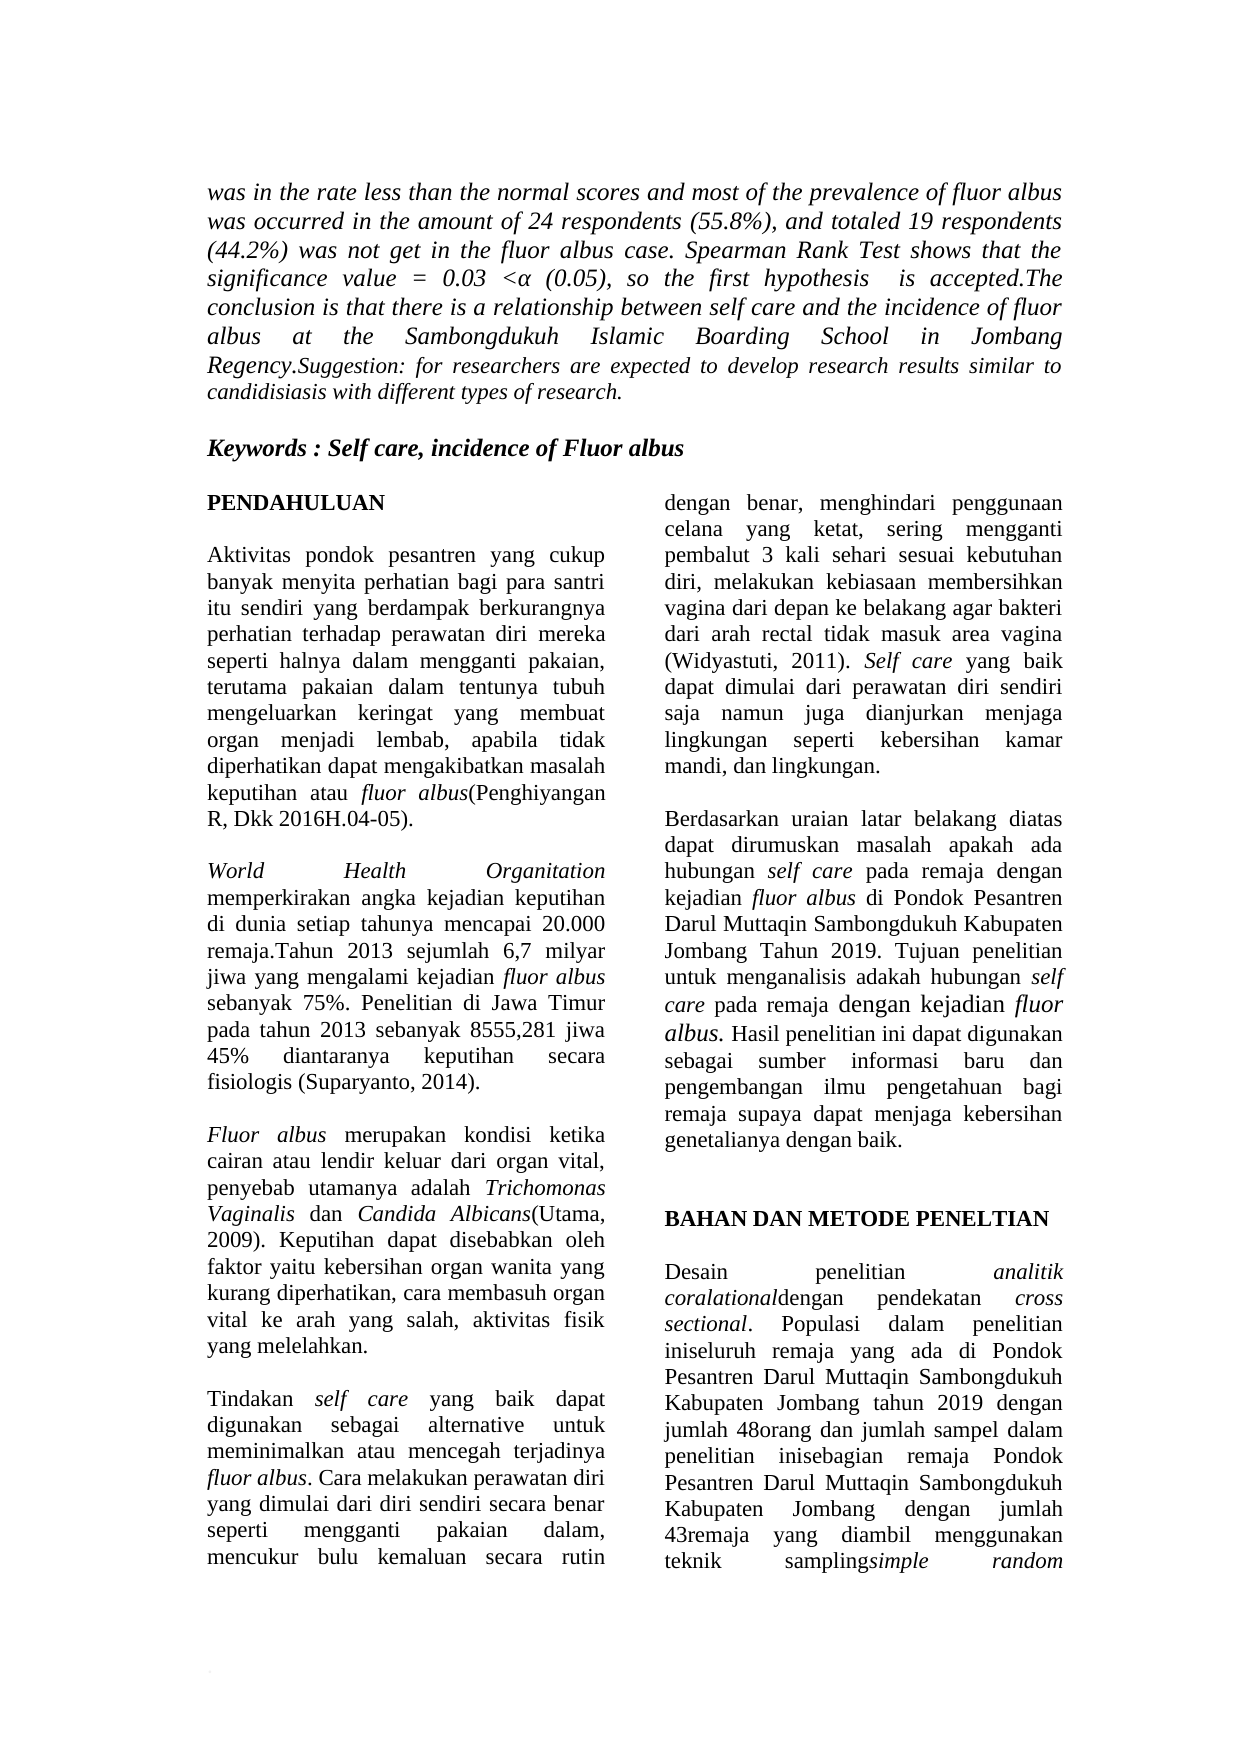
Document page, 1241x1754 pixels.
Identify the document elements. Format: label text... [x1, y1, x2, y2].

text Fluor albus merupakan kondisi ketika cairan atau lendir keluar dari organ vital, penyebab utamanya adalah Trichomonas Vaginalis dan Candida Albicans(Utama, 2009). Keputihan dapat disebabkan oleh faktor yaitu kebersihan organ wanita yang kurang diperhatikan, cara membasuh organ vital ke arah yang salah, aktivitas fisik yang melelahkan. [207, 1121, 605, 1358]
text Tindakan self care yang baik dapat digunakan sebagai alternative untuk meminimalkan atau mencegah terjadinya fluor albus. Cara melakukan perawatan diri yang dimulai dari diri sendiri secara benar seperti mengganti pakaian dalam, mencukur bulu kemaluan secara rutin dengan benar, menghindari penggunaan celana yang ketat, sering mengganti pembalut 3 kali sehari sesuai kebutuhan diri, melakukan kebiasaan membersihkan vagina dari depan ke belakang agar bakteri dari arah rectal tidak masuk area vagina (Widyastuti, 2011). Self care yang baik dapat dimulai dari perawatan diri sendiri saja namun juga dianjurkan menjaga lingkungan seperti kebersihan kamar mandi, dan lingkungan. [664, 489, 1063, 778]
text PENDAHULUAN [207, 489, 605, 515]
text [207, 177, 1063, 405]
list BAHAN DAN METODE PENELTIAN [664, 1205, 1063, 1231]
text Keywords : Self care, incidence of Fluor albus [207, 433, 1063, 462]
text Tindakan self care yang baik dapat digunakan sebagai alternative untuk meminimalkan atau mencegah terjadinya fluor albus. Cara melakukan perawatan diri yang dimulai dari diri sendiri secara benar seperti mengganti pakaian dalam, mencukur bulu kemaluan secara rutin dengan benar, menghindari penggunaan celana yang ketat, sering mengganti pembalut 3 kali sehari sesuai kebutuhan diri, melakukan kebiasaan membersihkan vagina dari depan ke belakang agar bakteri dari arah rectal tidak masuk area vagina (Widyastuti, 2011). Self care yang baik dapat dimulai dari perawatan diri sendiri saja namun juga dianjurkan menjaga lingkungan seperti kebersihan kamar mandi, dan lingkungan. [207, 1385, 605, 1569]
text Berdasarkan uraian latar belakang diatas dapat dirumuskan masalah apakah ada hubungan self care pada remaja dengan kejadian fluor albus di Pondok Pesantren Darul Muttaqin Sambongdukuh Kabupaten Jombang Tahun 2019. Tujuan penelitian untuk menganalisis adakah hubungan self care pada remaja dengan kejadian fluor albus. Hasil penelitian ini dapat digunakan sebagai sumber informasi baru dan pengembangan ilmu pengetahuan bagi remaja supaya dapat menjaga kebersihan genetalianya dengan baik. [664, 805, 1063, 1152]
text Aktivitas pondok pesantren yang cukup banyak menyita perhatian bagi para santri itu sendiri yang berdampak berkurangnya perhatian terhadap perawatan diri mereka seperti halnya dalam mengganti pakaian, terutama pakaian dalam tentunya tubuh mengeluarkan keringat yang membuat organ menjadi lembab, apabila tidak diperhatikan dapat mengakibatkan masalah keputihan atau fluor albus(Penghiyangan R, Dkk 2016H.04-05). [207, 541, 605, 831]
text World Health Organitation memperkirakan angka kejadian keputihan di dunia setiap tahunya mencapai 20.000 remaja.Tahun 2013 sejumlah 6,7 milyar jiwa yang mengalami kejadian fluor albus sebanyak 75%. Penelitian di Jawa Timur pada tahun 2013 sebanyak 8555,281 jiwa 45% diantaranya keputihan secara fisiologis (Suparyanto, 2014). [207, 858, 605, 1095]
